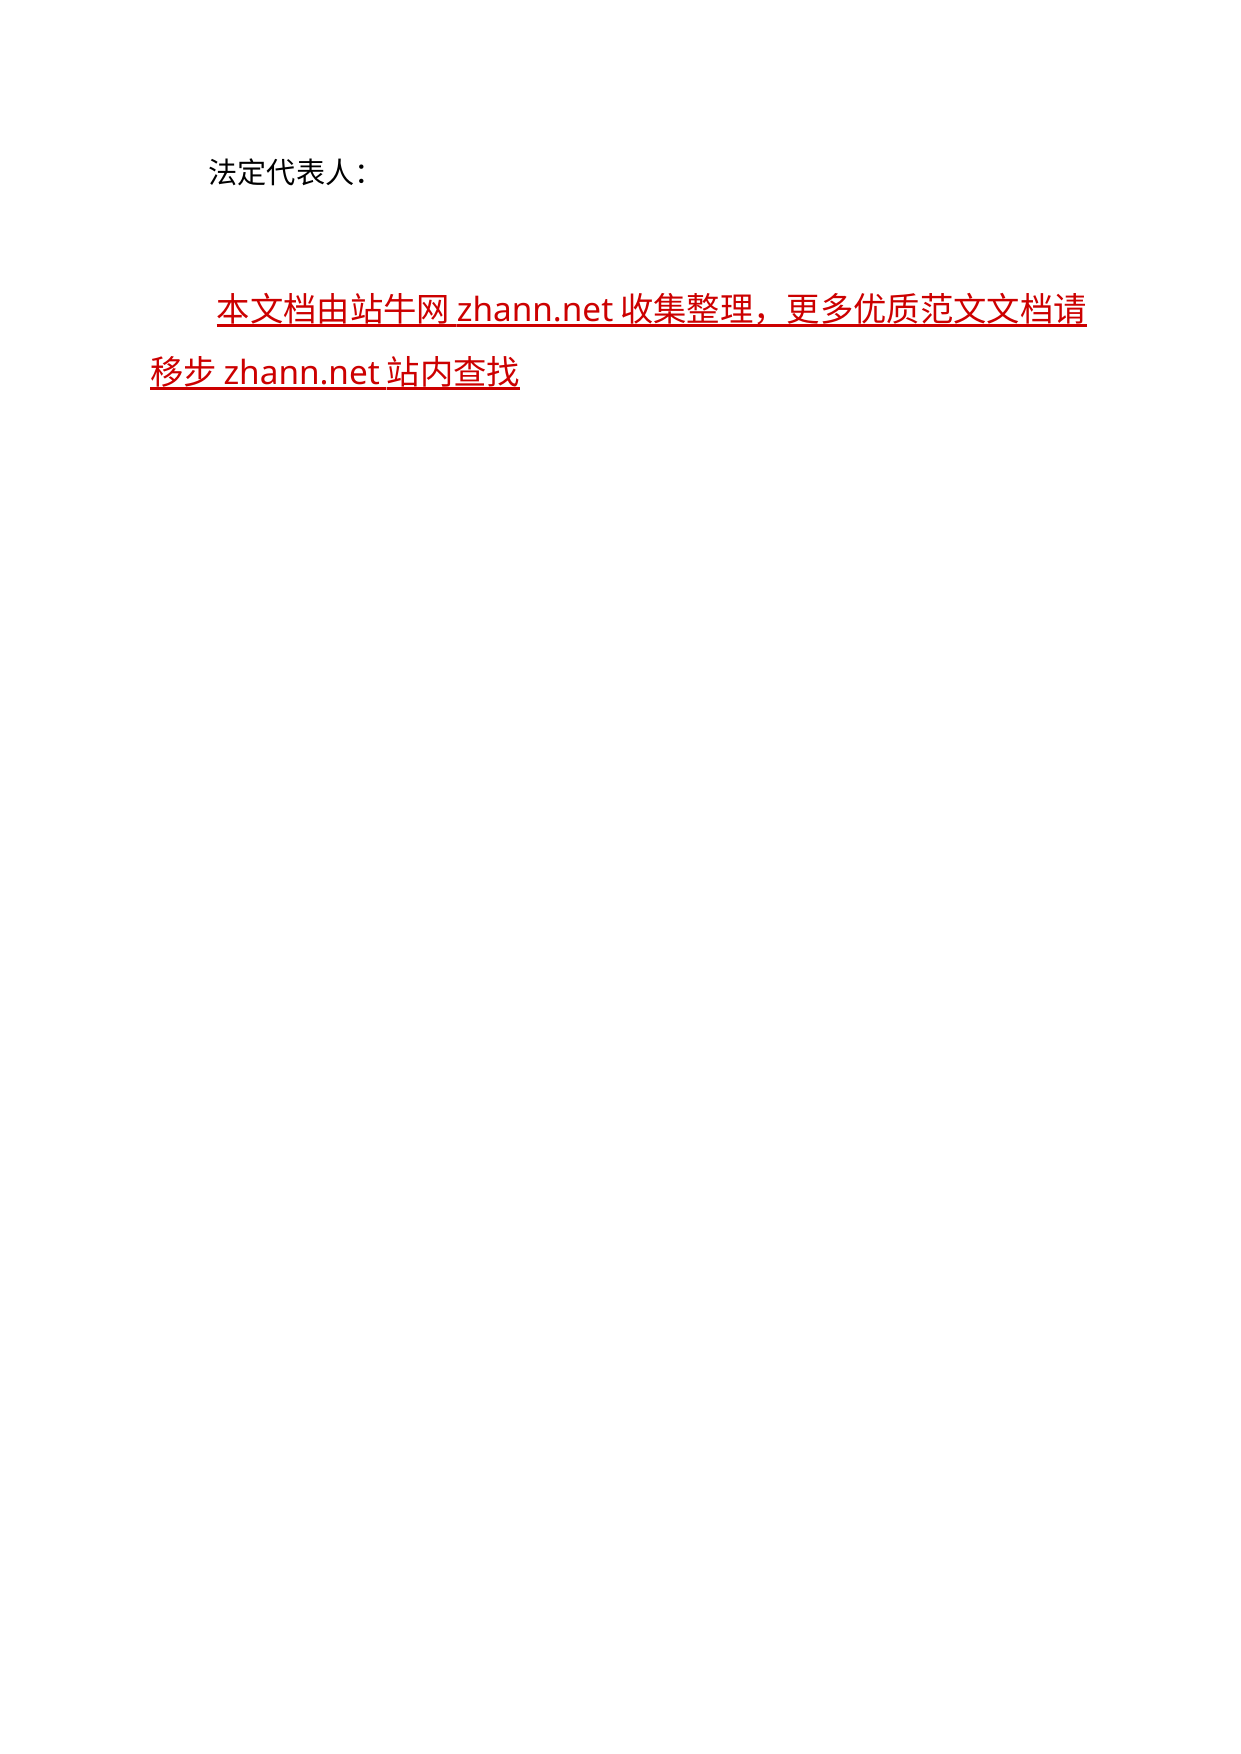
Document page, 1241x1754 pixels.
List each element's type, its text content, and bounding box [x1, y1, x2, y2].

text 本文档由站牛网zhann.net收集整理，更多优质范文文档请移步zhann.net站内查找 [150, 283, 1090, 394]
text 法定代表人： [150, 150, 1090, 192]
